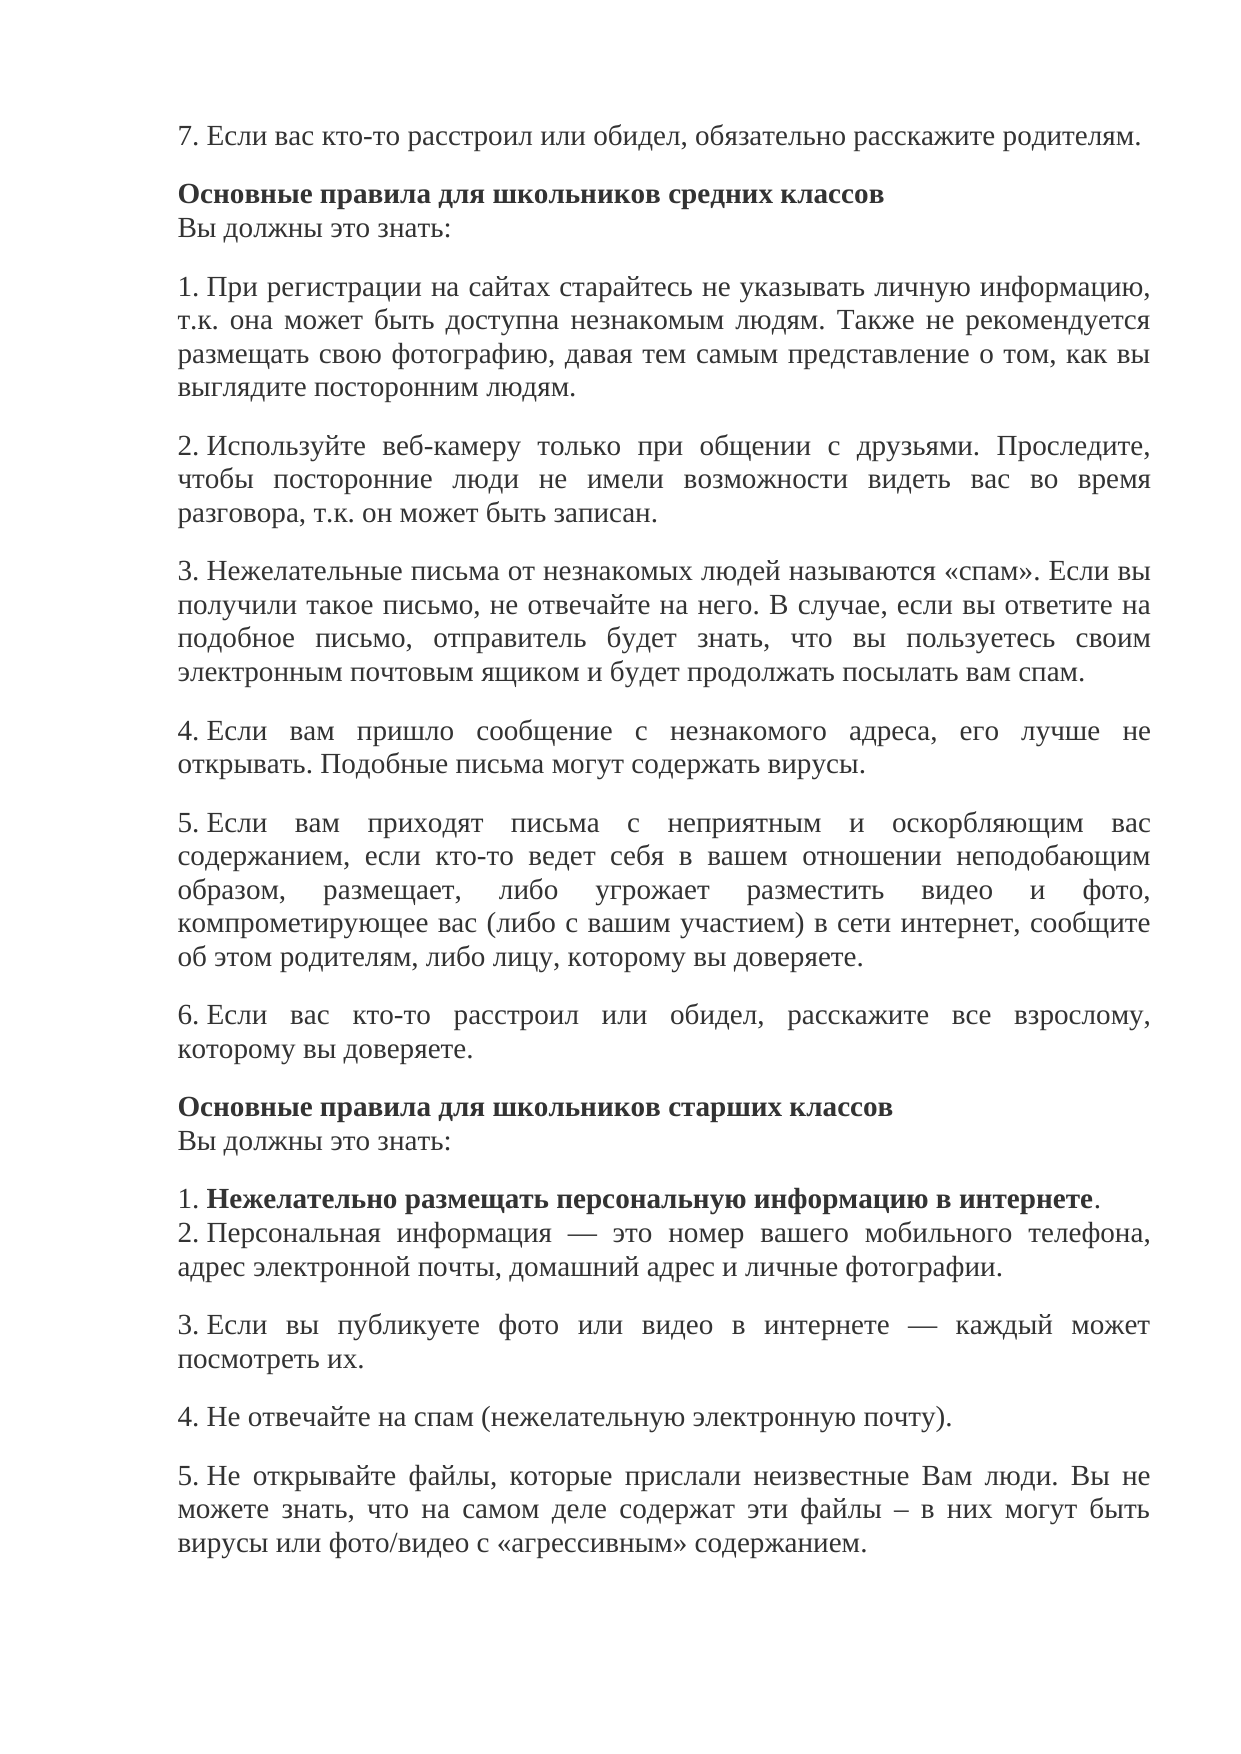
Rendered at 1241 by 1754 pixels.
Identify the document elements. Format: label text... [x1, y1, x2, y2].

text 2. Используйте веб-камеру только при общении с друзьями. Проследите, чтобы посторонние люди не имели возможности видеть вас во время разговора, т.к. он может быть записан. [177, 428, 1152, 528]
text Вы должны это знать: [177, 1123, 1152, 1157]
text 5. Если вам приходят письма с неприятным и оскорбляющим вас содержанием, если кто-то ведет себя в вашем отношении неподобающим образом, размещает, либо угрожает разместить видео и фото, компрометирующее вас (либо с вашим участием) в сети интернет, сообщите об этом родителям, либо лицу, которому вы доверяете. [177, 805, 1152, 972]
text 1. Нежелательно размещать персональную информацию в интернете. [177, 1182, 1152, 1215]
text 1. При регистрации на сайтах старайтесь не указывать личную информацию, т.к. она может быть доступна незнакомым людям. Также не рекомендуется размещать свою фотографию, давая тем самым представление о том, как вы выглядите посторонним людям. [177, 269, 1152, 403]
text Основные правила для школьников старших классов [177, 1089, 1152, 1123]
text 5. Не открывайте файлы, которые прислали неизвестные Вам люди. Вы не можете знать, что на самом деле содержат эти файлы – в них могут быть вирусы или фото/видео с «агрессивным» содержанием. [177, 1458, 1152, 1558]
text Вы должны это знать: [177, 210, 1152, 244]
text 6. Если вас кто-то расстроил или обидел, расскажите все взрослому, которому вы доверяете. [177, 997, 1152, 1064]
text 4. Если вам пришло сообщение с незнакомого адреса, его лучше не открывать. Подобные письма могут содержать вирусы. [177, 713, 1152, 780]
text 3. Нежелательные письма от незнакомых людей называются «спам». Если вы получили такое письмо, не отвечайте на него. В случае, если вы ответите на подобное письмо, отправитель будет знать, что вы пользуетесь своим электронным почтовым ящиком и будет продолжать посылать вам спам. [177, 553, 1152, 688]
text Основные правила для школьников средних классов [177, 177, 1152, 210]
text 3. Если вы публикуете фото или видео в интернете — каждый может посмотреть их. [177, 1307, 1152, 1374]
text 4. Не отвечайте на спам (нежелательную электронную почту). [177, 1399, 1152, 1433]
text 7. Если вас кто-то расстроил или обидел, обязательно расскажите родителям. [177, 118, 1152, 152]
text 2. Персональная информация — это номер вашего мобильного телефона, адрес электронной почты, домашний адрес и личные фотографии. [177, 1215, 1152, 1282]
